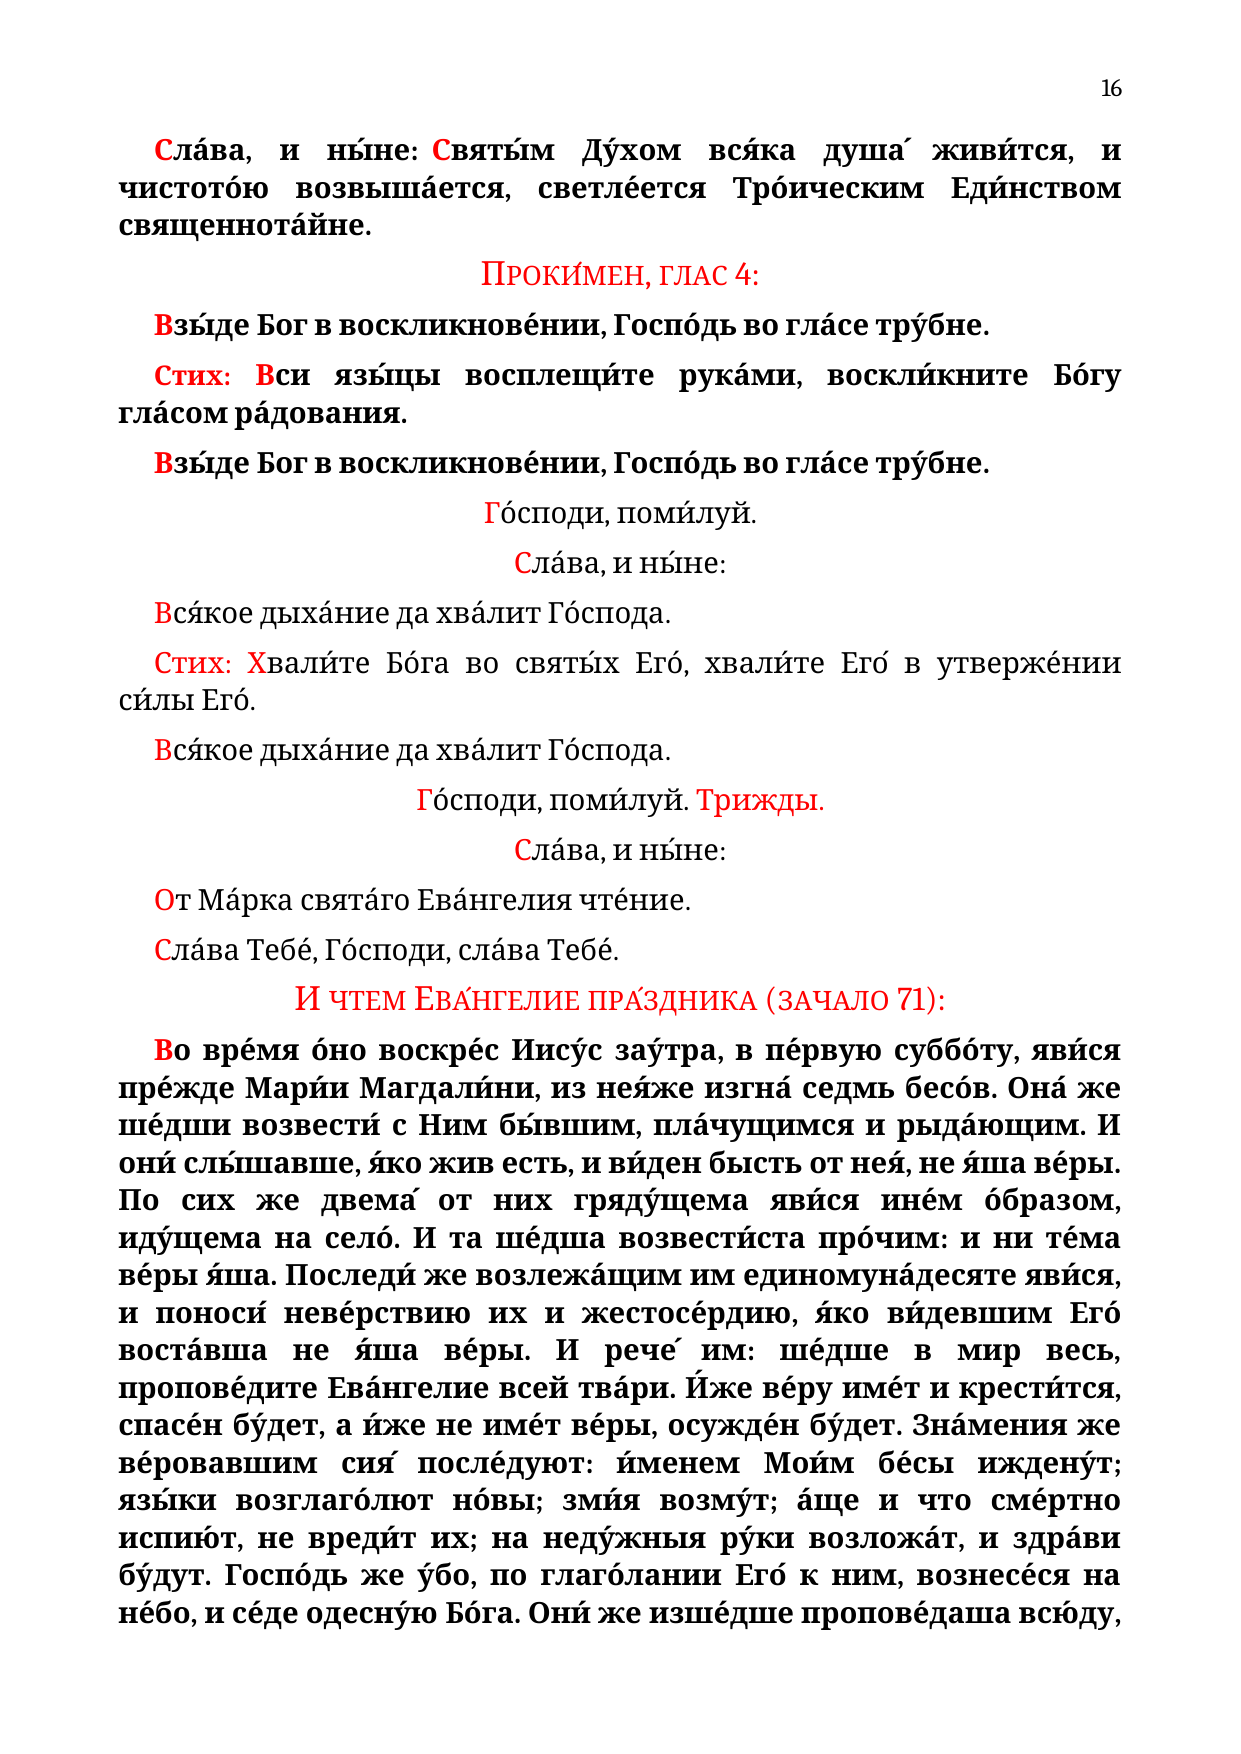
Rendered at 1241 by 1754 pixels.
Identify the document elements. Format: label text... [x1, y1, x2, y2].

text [118, 1031, 1122, 1631]
text Взы́де Бог в воскликнове́нии, Госпо́дь во гла́се тру́бне. [118, 443, 1122, 481]
text Взы́де Бог в воскликнове́нии, Госпо́дь во гла́се тру́бне. [118, 306, 1122, 343]
text Сла́ва, и ны́не: [118, 543, 1122, 581]
text Го́споди, поми́луй. [118, 493, 1122, 531]
text Сла́ва, и ны́не: Святы́м Ду́хом вся́ка душа́ живи́тся, и чистото́ю возвыша́ется, светле́ется Тро́ическим Еди́нством священнота́йне. [118, 131, 1122, 243]
text Стих: Вси язы́цы восплещи́те рука́ми, воскли́кните Бо́гу гла́сом ра́дования. [118, 356, 1122, 431]
text Проки́мен, глас 4: [118, 256, 1122, 293]
text И чтем Ева́нгелие пра́здника (зачало 71): [118, 981, 1122, 1018]
text Го́споди, поми́луй. Трижды. [118, 781, 1122, 818]
text Вся́кое дыха́ние да хва́лит Го́спода. [118, 731, 1122, 768]
text От Ма́рка свята́го Ева́нгелия чте́ние. [118, 881, 1122, 918]
text Вся́кое дыха́ние да хва́лит Го́спода. [118, 593, 1122, 631]
text Сла́ва Тебе́, Го́споди, сла́ва Тебе́. [118, 931, 1122, 968]
text Сла́ва, и ны́не: [118, 831, 1122, 868]
text Стих: Хвали́те Бо́га во святы́х Его́, хвали́те Его́ в утверже́нии си́лы Его́. [118, 643, 1122, 718]
